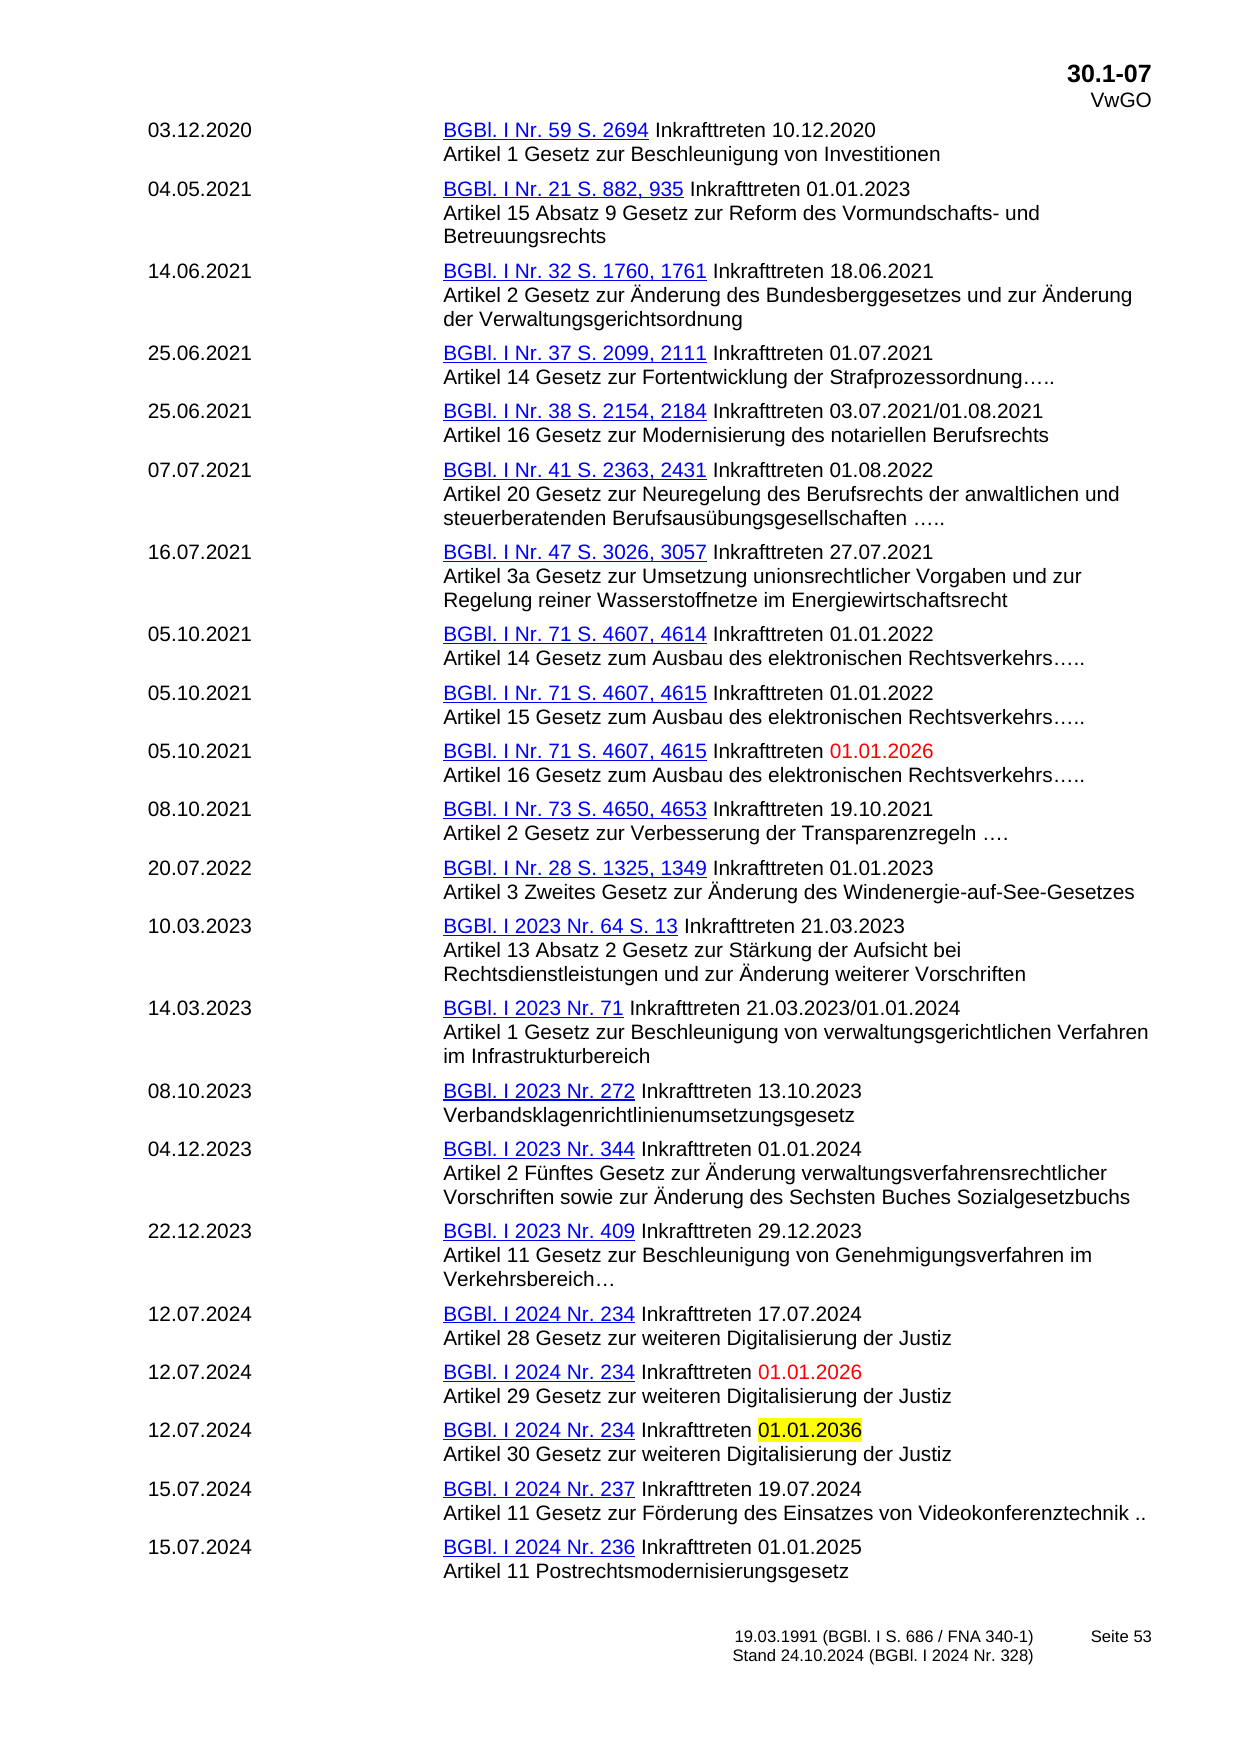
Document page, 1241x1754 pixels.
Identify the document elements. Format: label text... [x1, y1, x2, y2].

text 05.10.2021 BGBl. I Nr. 71 S. 4607, 4615 Inkrafttreten 01.01.2022 Artikel 15 Gesetz zum Ausbau des elektronischen Rechtsverkehrs….. [148, 681, 1152, 728]
text 08.10.2021 BGBl. I Nr. 73 S. 4650, 4653 Inkrafttreten 19.10.2021 Artikel 2 Gesetz zur Verbesserung der Transparenzregeln …. [148, 797, 1152, 845]
text 20.07.2022 BGBl. I Nr. 28 S. 1325, 1349 Inkrafttreten 01.01.2023 Artikel 3 Zweites Gesetz zur Änderung des Windenergie-auf-See-Gesetzes [148, 856, 1152, 903]
text 04.05.2021 BGBl. I Nr. 21 S. 882, 935 Inkrafttreten 01.01.2023 Artikel 15 Absatz 9 Gesetz zur Reform des Vormundschafts- und Betreuungsrechts [148, 176, 1152, 248]
text 15.07.2024 BGBl. I 2024 Nr. 236 Inkrafttreten 01.01.2025 Artikel 11 Postrechtsmodernisierungsgesetz [148, 1535, 1152, 1583]
text 16.07.2021 BGBl. I Nr. 47 S. 3026, 3057 Inkrafttreten 27.07.2021 Artikel 3a Gesetz zur Umsetzung unionsrechtlicher Vorgaben und zur Regelung reiner Wasserstoffnetze im Energiewirtschaftsrecht [148, 540, 1152, 612]
text 03.12.2020 BGBl. I Nr. 59 S. 2694 Inkrafttreten 10.12.2020 Artikel 1 Gesetz zur Beschleunigung von Investitionen [148, 118, 1152, 166]
text 14.03.2023 BGBl. I 2023 Nr. 71 Inkrafttreten 21.03.2023/01.01.2024 Artikel 1 Gesetz zur Beschleunigung von verwaltungsgerichtlichen Verfahren im Infrastrukturbereich [148, 996, 1152, 1068]
text 22.12.2023 BGBl. I 2023 Nr. 409 Inkrafttreten 29.12.2023 Artikel 11 Gesetz zur Beschleunigung von Genehmigungsverfahren im Verkehrsbereich… [148, 1219, 1152, 1291]
text 15.07.2024 BGBl. I 2024 Nr. 237 Inkrafttreten 19.07.2024 Artikel 11 Gesetz zur Förderung des Einsatzes von Videokonferenztechnik .. [148, 1476, 1152, 1524]
text 12.07.2024 BGBl. I 2024 Nr. 234 Inkrafttreten 01.01.2026 Artikel 29 Gesetz zur weiteren Digitalisierung der Justiz [148, 1360, 1152, 1408]
text 25.06.2021 BGBl. I Nr. 37 S. 2099, 2111 Inkrafttreten 01.07.2021 Artikel 14 Gesetz zur Fortentwicklung der Strafprozessordnung….. [148, 341, 1152, 389]
text 12.07.2024 BGBl. I 2024 Nr. 234 Inkrafttreten 17.07.2024 Artikel 28 Gesetz zur weiteren Digitalisierung der Justiz [148, 1301, 1152, 1349]
text 10.03.2023 BGBl. I 2023 Nr. 64 S. 13 Inkrafttreten 21.03.2023 Artikel 13 Absatz 2 Gesetz zur Stärkung der Aufsicht bei Rechtsdienstleistungen und zur Änderung weiterer Vorschriften [148, 914, 1152, 986]
text 07.07.2021 BGBl. I Nr. 41 S. 2363, 2431 Inkrafttreten 01.08.2022 Artikel 20 Gesetz zur Neuregelung des Berufsrechts der anwaltlichen und steuerberatenden Berufsausübungsgesellschaften ….. [148, 458, 1152, 529]
text 08.10.2023 BGBl. I 2023 Nr. 272 Inkrafttreten 13.10.2023 Verbandsklagenrichtlinienumsetzungsgesetz [148, 1078, 1152, 1126]
text 25.06.2021 BGBl. I Nr. 38 S. 2154, 2184 Inkrafttreten 03.07.2021/01.08.2021 Artikel 16 Gesetz zur Modernisierung des notariellen Berufsrechts [148, 399, 1152, 447]
text 14.06.2021 BGBl. I Nr. 32 S. 1760, 1761 Inkrafttreten 18.06.2021 Artikel 2 Gesetz zur Änderung des Bundesberggesetzes und zur Änderung der Verwaltungsgerichtsordnung [148, 259, 1152, 331]
text 04.12.2023 BGBl. I 2023 Nr. 344 Inkrafttreten 01.01.2024 Artikel 2 Fünftes Gesetz zur Änderung verwaltungsverfahrensrechtlicher Vorschriften sowie zur Änderung des Sechsten Buches Sozialgesetzbuchs [148, 1137, 1152, 1209]
text 12.07.2024 BGBl. I 2024 Nr. 234 Inkrafttreten 01.01.2036 Artikel 30 Gesetz zur weiteren Digitalisierung der Justiz [148, 1418, 1152, 1466]
text 05.10.2021 BGBl. I Nr. 71 S. 4607, 4615 Inkrafttreten 01.01.2026 Artikel 16 Gesetz zum Ausbau des elektronischen Rechtsverkehrs….. [148, 739, 1152, 787]
text 05.10.2021 BGBl. I Nr. 71 S. 4607, 4614 Inkrafttreten 01.01.2022 Artikel 14 Gesetz zum Ausbau des elektronischen Rechtsverkehrs….. [148, 622, 1152, 670]
